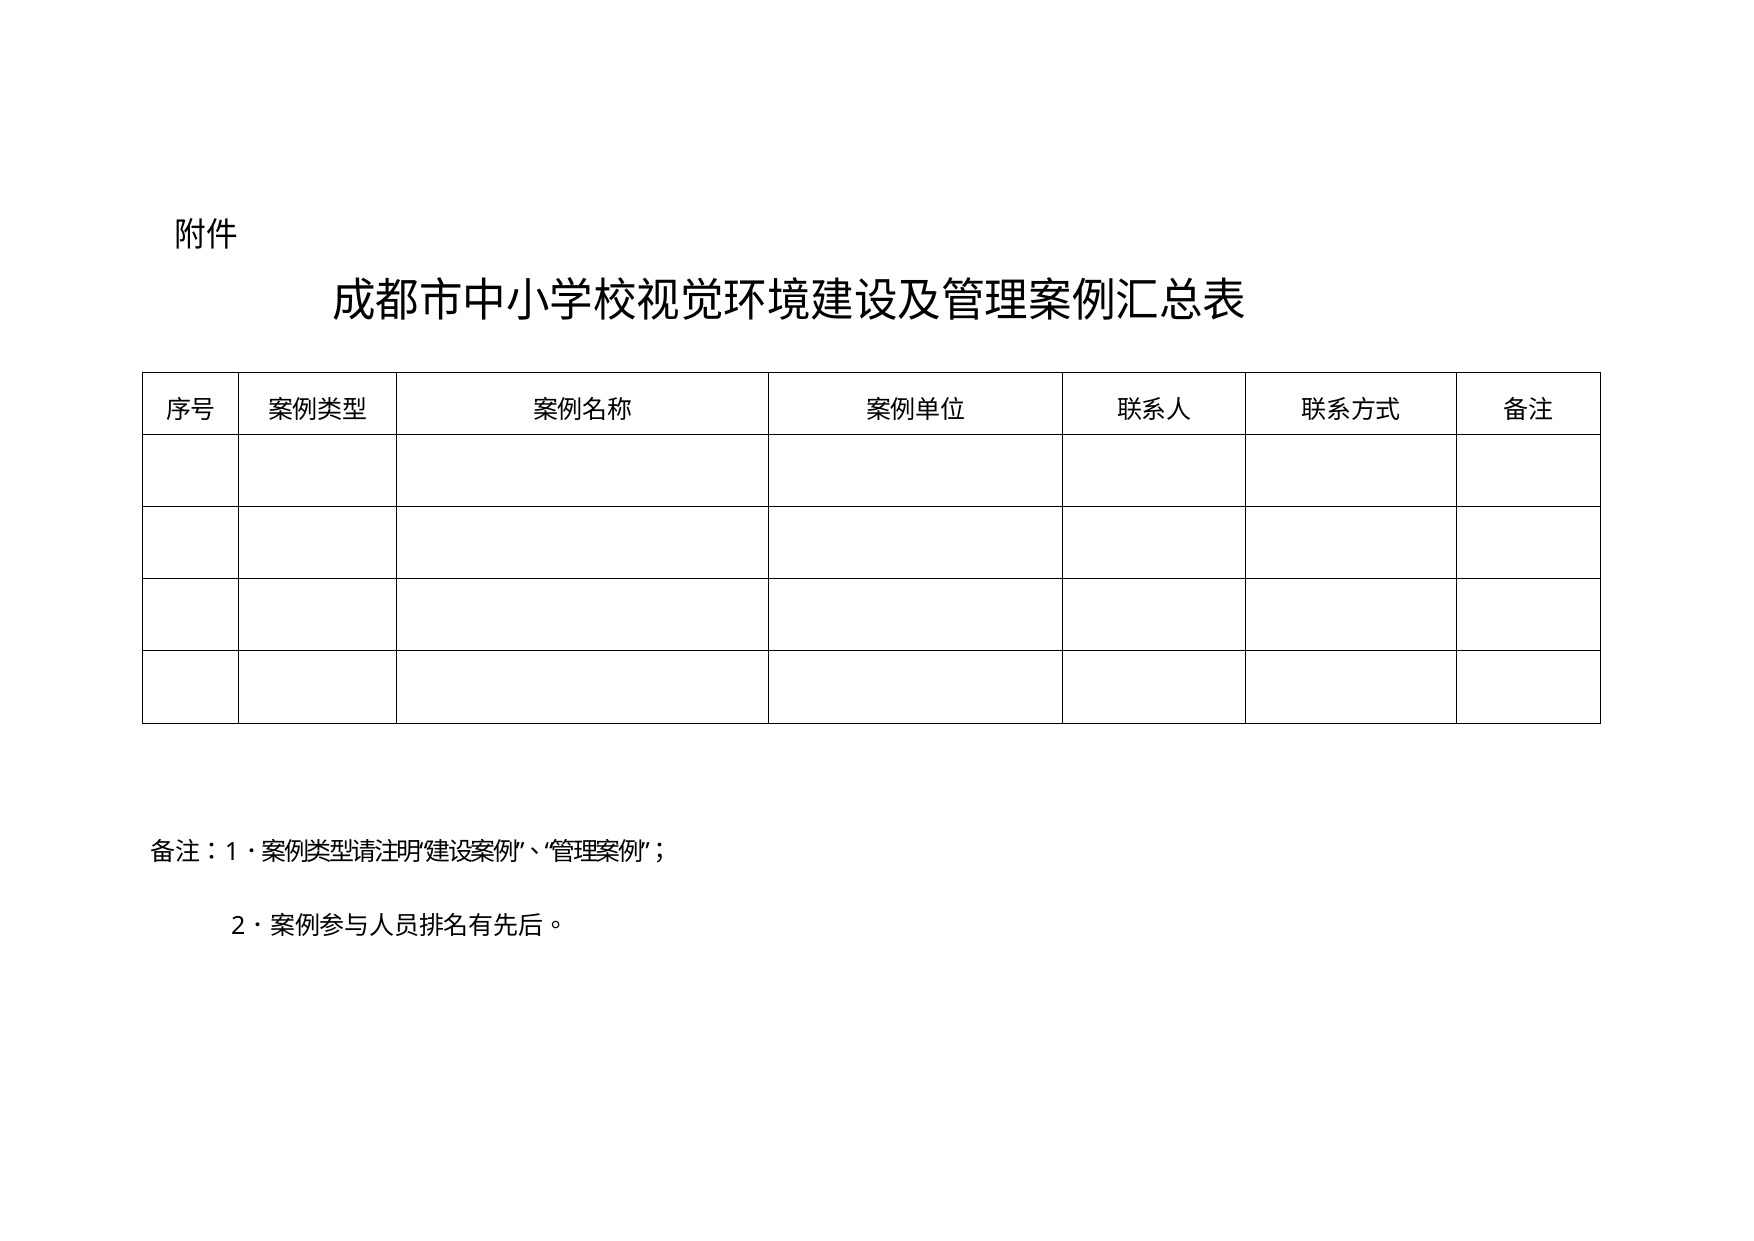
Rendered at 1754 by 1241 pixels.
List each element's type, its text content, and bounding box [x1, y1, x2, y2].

table_cell [397, 507, 768, 578]
table_header 案例单位 [769, 373, 1062, 434]
table_cell [1246, 579, 1456, 650]
text 2．案例参与人员排名有先后。 [150, 892, 745, 957]
text 成都市中小学校视觉环境建设及管理案例汇总表 [150, 266, 1315, 331]
table_header 联系方式 [1246, 373, 1456, 434]
table_cell [1457, 435, 1600, 506]
table_cell [397, 651, 768, 722]
table_cell [239, 651, 396, 722]
table_cell [397, 435, 768, 506]
table_cell [1063, 507, 1245, 578]
table_cell [143, 435, 238, 506]
table_cell [1457, 507, 1600, 578]
text 备注：1．案例类型请注明“建设案例”、“管理案例”； [150, 818, 745, 883]
table_cell [1457, 579, 1600, 650]
table_cell [769, 651, 1062, 722]
table_cell [239, 579, 396, 650]
table_cell [769, 507, 1062, 578]
table_cell [769, 435, 1062, 506]
table_cell [397, 579, 768, 650]
table_cell [1246, 435, 1456, 506]
table_cell [143, 579, 238, 650]
table_cell [143, 507, 238, 578]
table_header 序号 [143, 373, 238, 434]
table_header 案例名称 [397, 373, 768, 434]
table_header 备注 [1457, 373, 1600, 434]
table_cell [769, 579, 1062, 650]
table_cell [1246, 651, 1456, 722]
table_cell [1063, 435, 1245, 506]
table_cell [1063, 651, 1245, 722]
text 附件 [174, 201, 1604, 266]
table_cell [143, 651, 238, 722]
table_header 联系人 [1063, 373, 1245, 434]
table_cell [1457, 651, 1600, 722]
table_cell [239, 507, 396, 578]
table_header 案例类型 [239, 373, 396, 434]
table_cell [1063, 579, 1245, 650]
table_cell [239, 435, 396, 506]
table_cell [1246, 507, 1456, 578]
